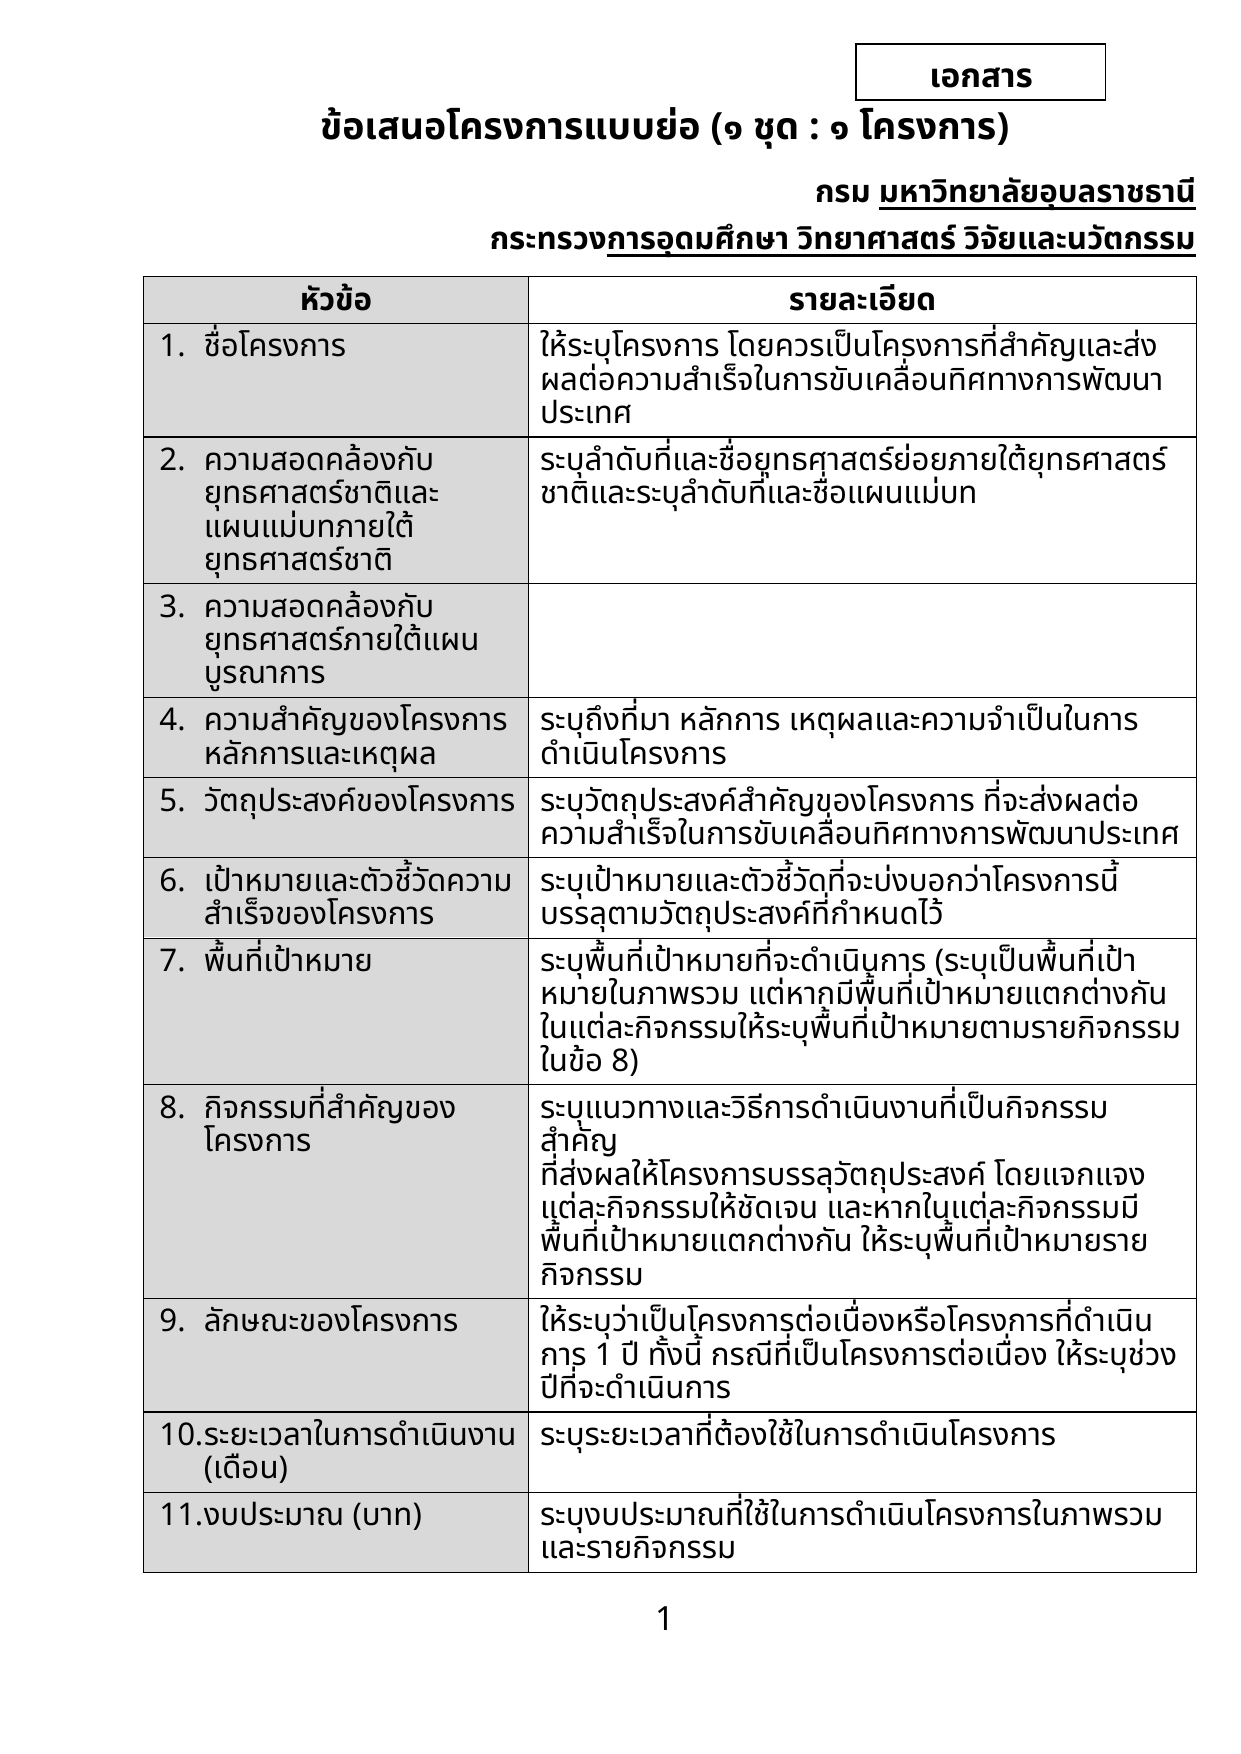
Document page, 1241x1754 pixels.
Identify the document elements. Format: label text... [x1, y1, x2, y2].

table_cell ความสำคัญของโครงการ หลักการและเหตุผล [144, 698, 528, 777]
table_cell ระบุถึงที่มา หลักการ เหตุผลและความจำเป็นในการดำเนินโครงการ [529, 698, 1196, 777]
table_cell ระบุพื้นที่เป้าหมายที่จะดำเนินการ (ระบุเป็นพื้นที่เป้าหมายในภาพรวม แต่หากมีพื้นที่เป้าหมายแตกต่างกันในแต่ละกิจกรรมให้ระบุพื้นที่เป้าหมายตามรายกิจกรรมในข้อ 8) [529, 939, 1196, 1084]
table_cell ให้ระบุโครงการ โดยควรเป็นโครงการที่สำคัญและส่งผลต่อความสำเร็จในการขับเคลื่อนทิศทางการพัฒนาประเทศ [529, 324, 1196, 436]
table_cell ให้ระบุว่าเป็นโครงการต่อเนื่องหรือโครงการที่ดำเนินการ 1 ปี ทั้งนี้ กรณีที่เป็นโครงการต่อเนื่อง ให้ระบุช่วงปีที่จะดำเนินการ [529, 1299, 1196, 1411]
table_cell ระบุวัตถุประสงค์สำคัญของโครงการ ที่จะส่งผลต่อความสำเร็จในการขับเคลื่อนทิศทางการพัฒนาประเทศ [529, 778, 1196, 857]
table_cell ระบุงบประมาณที่ใช้ในการดำเนินโครงการในภาพรวม และรายกิจกรรม [529, 1493, 1196, 1572]
text กรม มหาวิทยาลัยอุบลราชธานี [133, 169, 1196, 216]
table_header หัวข้อ [144, 277, 528, 323]
table_cell เป้าหมายและตัวชี้วัดความสำเร็จของโครงการ [144, 858, 528, 937]
text ข้อเสนอโครงการแบบย่อ (๑ ชุด : ๑ โครงการ) [133, 99, 1196, 157]
table_cell ความสอดคล้องกับยุทธศาสตร์ภายใต้แผนบูรณาการ [144, 584, 528, 697]
table_cell ระบุลำดับที่และชื่อยุทธศาสตร์ย่อยภายใต้ยุทธศาสตร์ชาติและระบุลำดับที่และชื่อแผนแม่บท [529, 438, 1196, 583]
table_header รายละเอียด [529, 277, 1196, 323]
text กระทรวงการอุดมศึกษา วิทยาศาสตร์ วิจัยและนวัตกรรม [133, 216, 1196, 263]
table_cell [529, 584, 1196, 697]
table_cell ระยะเวลาในการดำเนินงาน (เดือน) [144, 1413, 528, 1492]
table_cell พื้นที่เป้าหมาย [144, 939, 528, 1084]
table_cell กิจกรรมที่สำคัญของโครงการ [144, 1085, 528, 1298]
table_cell ลักษณะของโครงการ [144, 1299, 528, 1411]
table_cell ระบุเป้าหมายและตัวชี้วัดที่จะบ่งบอกว่าโครงการนี้บรรลุตามวัตถุประสงค์ที่กำหนดไว้ [529, 858, 1196, 937]
table_cell งบประมาณ (บาท) [144, 1493, 528, 1572]
table_cell ชื่อโครงการ [144, 324, 528, 436]
table_cell ความสอดคล้องกับยุทธศาสตร์ชาติและ แผนแม่บทภายใต้ยุทธศาสตร์ชาติ [144, 438, 528, 583]
table_cell ระบุระยะเวลาที่ต้องใช้ในการดำเนินโครงการ [529, 1413, 1196, 1492]
table_cell ระบุแนวทางและวิธีการดำเนินงานที่เป็นกิจกรรมสำคัญ ที่ส่งผลให้โครงการบรรลุวัตถุประสงค์ โดยแจกแจงแต่ละกิจกรรมให้ชัดเจน และหากในแต่ละกิจกรรมมีพื้นที่เป้าหมายแตกต่างกัน ให้ระบุพื้นที่เป้าหมายรายกิจกรรม [529, 1085, 1196, 1298]
table_cell วัตถุประสงค์ของโครงการ [144, 778, 528, 857]
